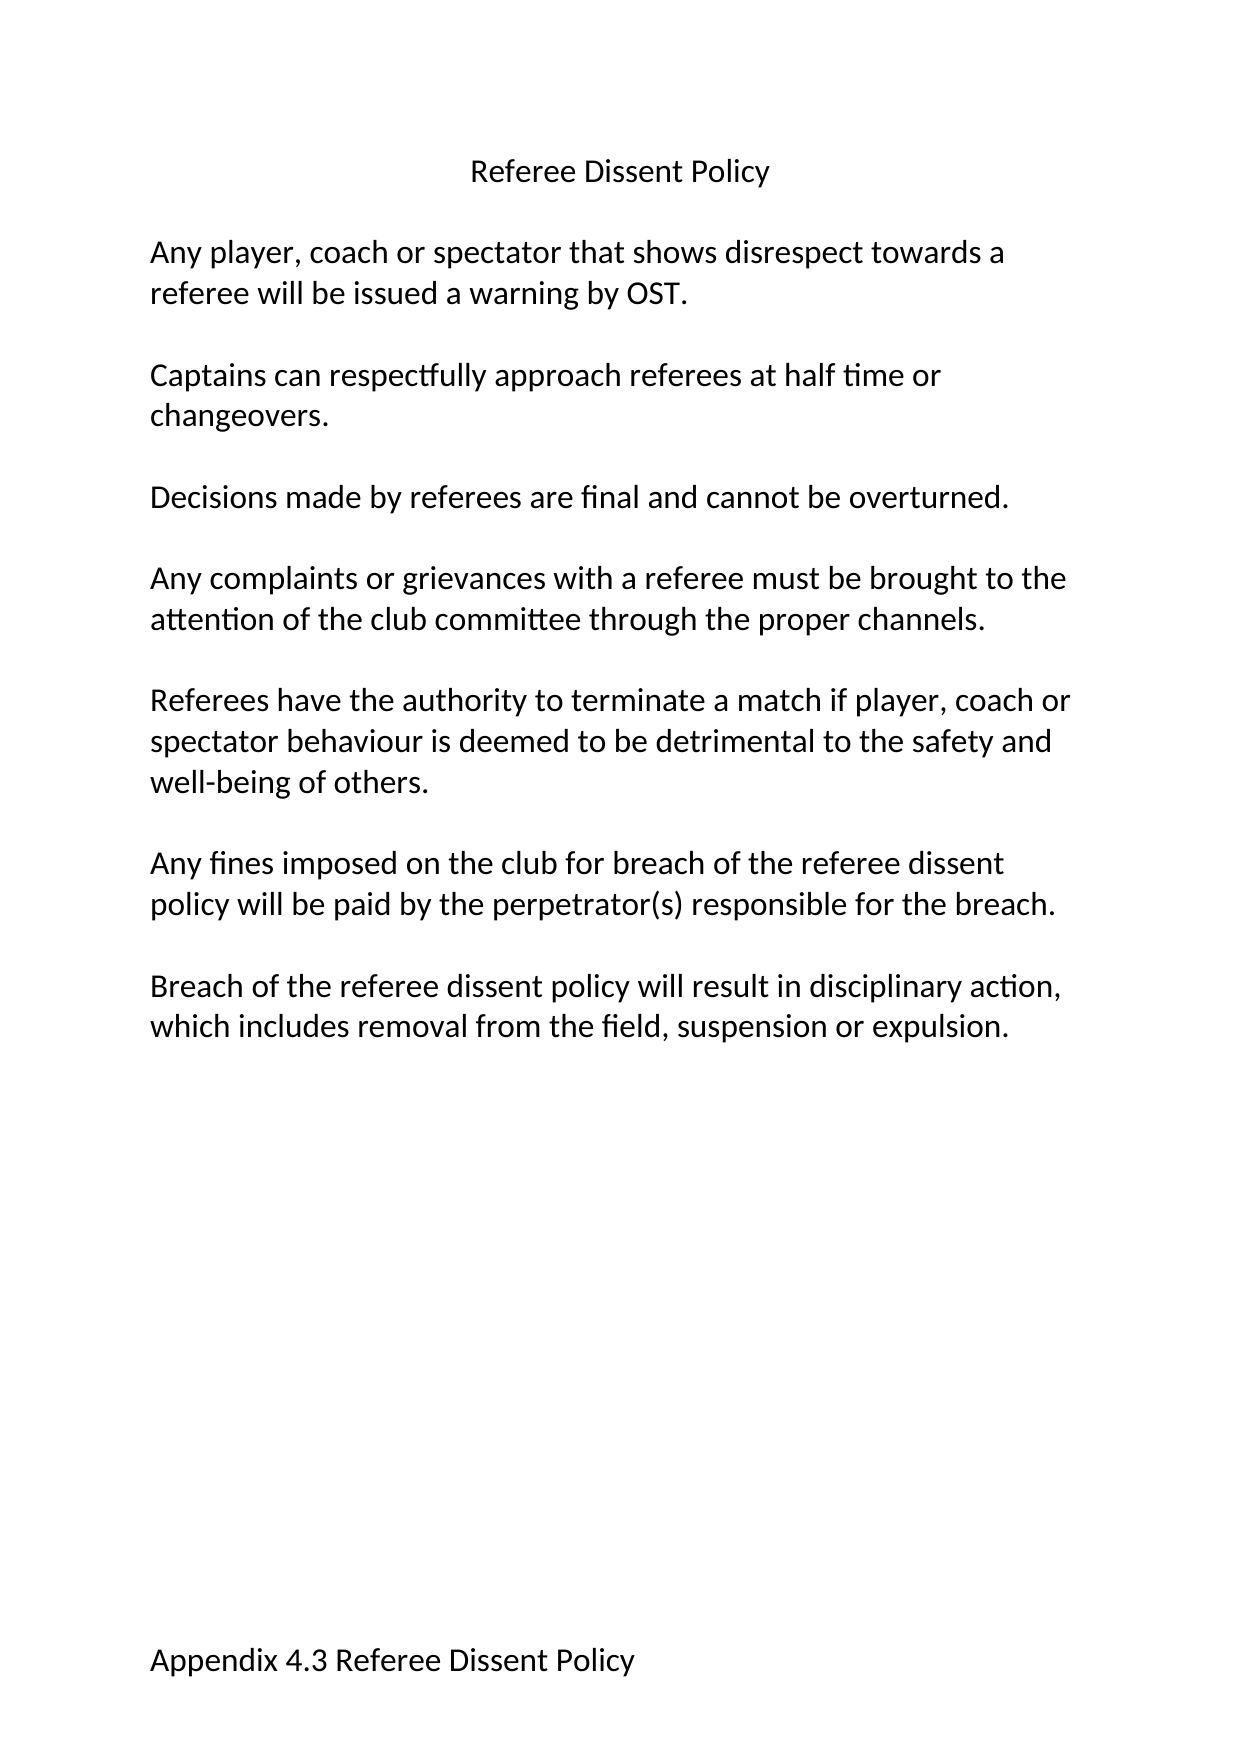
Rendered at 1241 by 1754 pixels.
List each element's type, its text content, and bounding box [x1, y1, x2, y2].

text Referee Dissent Policy [150, 150, 1090, 191]
text Any fines imposed on the club for breach of the referee dissent policy will be paid by the perpetrator(s) responsible for the breach. [150, 842, 1090, 924]
text Breach of the referee dissent policy will result in disciplinary action, which includes removal from the field, suspension or expulsion. [150, 964, 1090, 1046]
text Any complaints or grievances with a referee must be brought to the attention of the club committee through the proper channels. [150, 557, 1090, 639]
text Decisions made by referees are final and cannot be overturned. [150, 476, 1090, 517]
text Referees have the authority to terminate a match if player, coach or spectator behaviour is deemed to be detrimental to the safety and well-being of others. [150, 679, 1090, 802]
text Any player, coach or spectator that shows disrespect towards a referee will be issued a warning by OST. [150, 231, 1090, 313]
text Captains can respectfully approach referees at half time or changeovers. [150, 354, 1090, 435]
